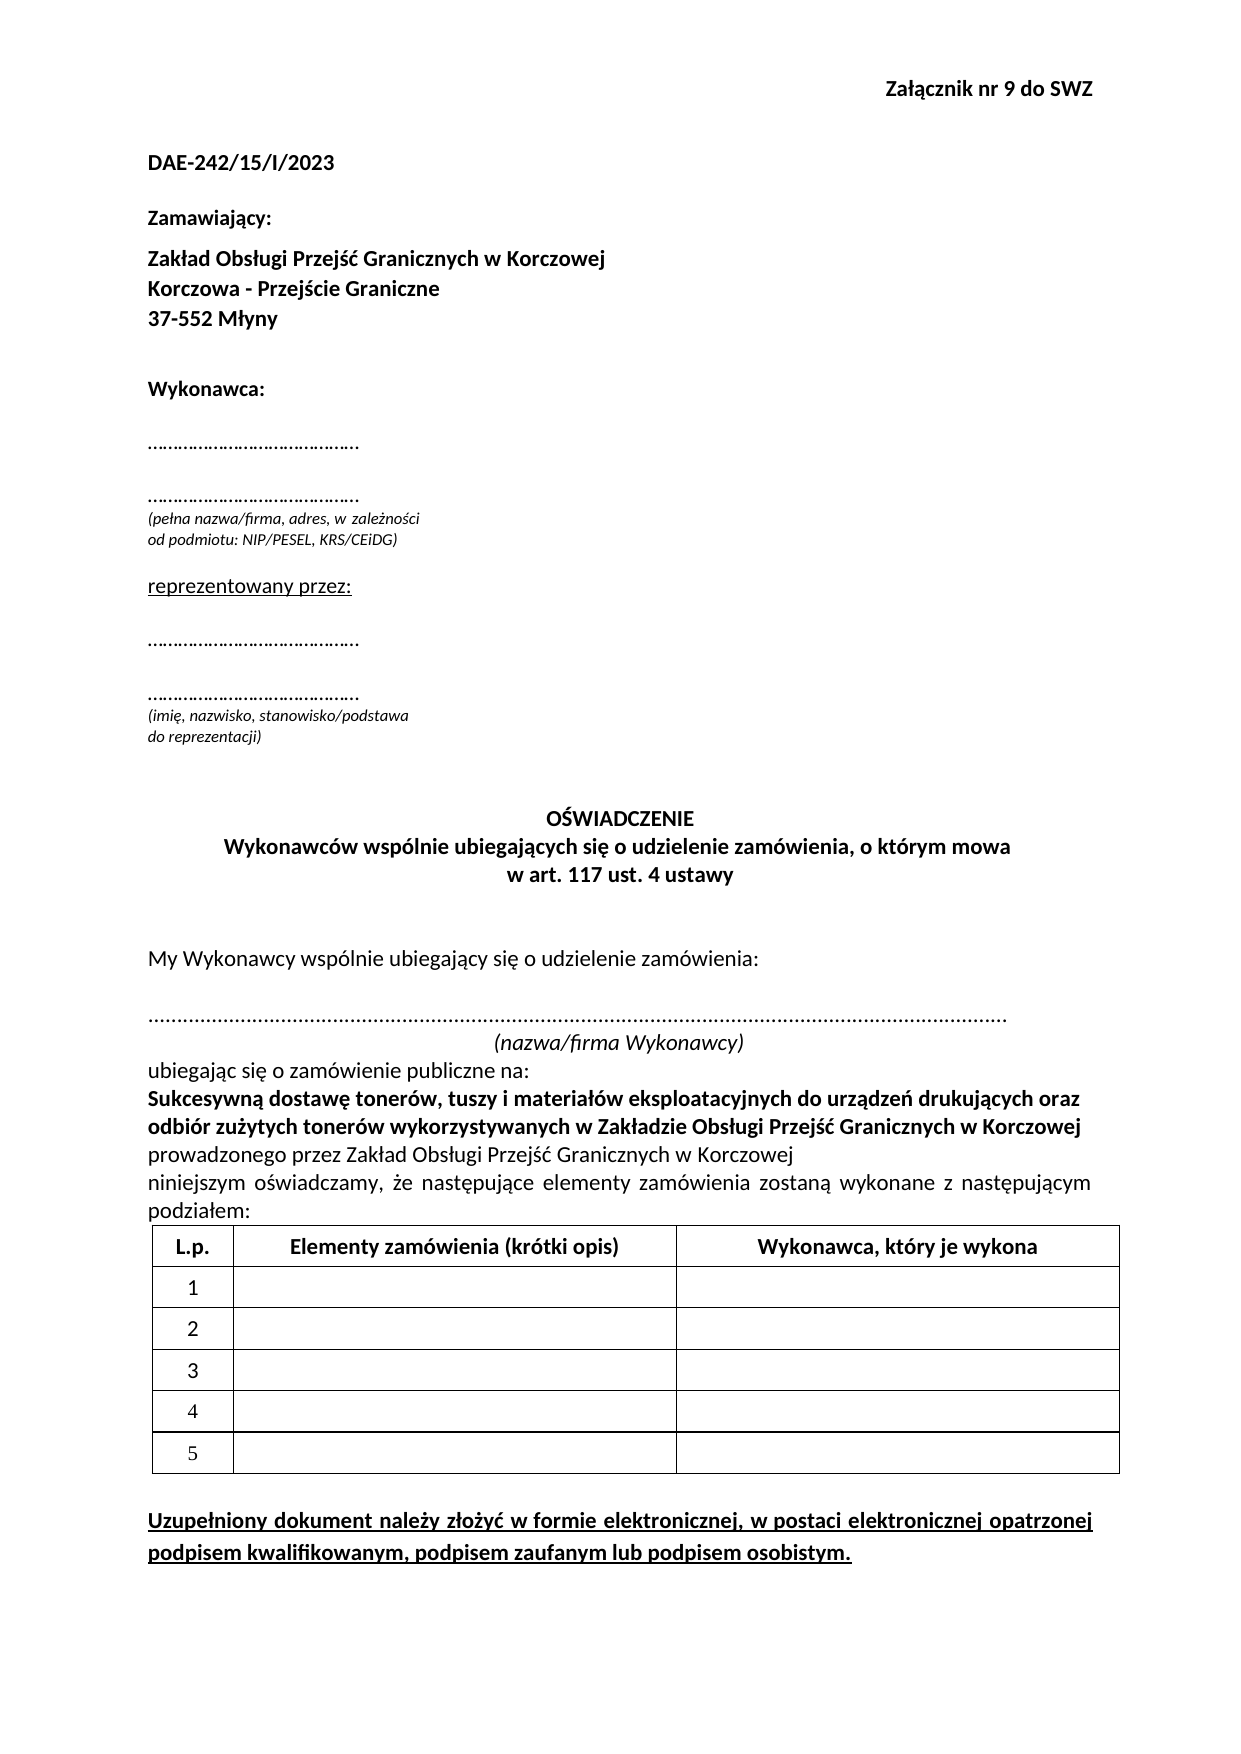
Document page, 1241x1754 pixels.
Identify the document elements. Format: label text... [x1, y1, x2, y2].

table_header Wykonawca, który je wykona [677, 1226, 1119, 1266]
text Korczowa - Przejście Graniczne [148, 274, 1093, 302]
text DAE-242/15/I/2023 [148, 148, 1093, 176]
text Uzupełniony dokument należy złożyć w formie elektronicznej, w postaci elektronicznej opatrzonej podpisem kwalifikowanym, podpisem zaufanym lub podpisem osobistym. [148, 1506, 1093, 1530]
text reprezentowany przez: [148, 572, 1093, 599]
text ..................................................................................................................................................... [148, 1000, 1093, 1028]
text niniejszym oświadczamy, że następujące elementy zamówienia zostaną wykonane z następującym podziałem: [148, 1168, 1093, 1224]
text ubiegając się o zamówienie publiczne na: [148, 1056, 1093, 1084]
table_cell 2 [153, 1308, 233, 1349]
table_cell [234, 1433, 676, 1473]
table_cell 1 [153, 1267, 233, 1307]
text …………………………………… [148, 428, 472, 455]
table_cell 4 [153, 1391, 233, 1431]
text …………………………………… [148, 482, 472, 508]
table_cell [677, 1391, 1119, 1431]
text Zakład Obsługi Przejść Granicznych w Korczowej [148, 244, 1093, 272]
text Wykonawców wspólnie ubiegających się o udzielenie zamówienia, o którym mowa w art. 117 ust. 4 ustawy [148, 832, 1093, 888]
text …………………………………… [148, 679, 472, 705]
table_cell [677, 1267, 1119, 1307]
text (pełna nazwa/firma, adres, w zależności od podmiotu: NIP/PESEL, KRS/CEiDG) [148, 508, 472, 550]
text …………………………………… [148, 625, 472, 652]
text (imię, nazwisko, stanowisko/podstawa do reprezentacji) [148, 705, 472, 747]
table_cell [677, 1433, 1119, 1473]
text (nazwa/firma Wykonawcy) [148, 1028, 1093, 1056]
table_cell [234, 1391, 676, 1431]
table_cell 3 [153, 1350, 233, 1390]
text Zamawiający: [148, 204, 1093, 230]
table_cell [234, 1267, 676, 1307]
text 37-552 Młyny [148, 304, 1093, 332]
table_cell [677, 1308, 1119, 1349]
text Wykonawca: [148, 375, 1093, 402]
table_header Elementy zamówienia (krótki opis) [234, 1226, 676, 1266]
table_cell [234, 1350, 676, 1390]
table_header L.p. [153, 1226, 233, 1266]
table_cell [234, 1308, 676, 1349]
table_cell 5 [153, 1433, 233, 1473]
text Sukcesywną dostawę tonerów, tuszy i materiałów eksploatacyjnych do urządzeń drukujących oraz odbiór zużytych tonerów wykorzystywanych w Zakładzie Obsługi Przejść Granicznych w Korczowej prowadzonego przez Zakład Obsługi Przejść Granicznych w Korczowej [148, 1084, 1093, 1168]
table_cell [677, 1350, 1119, 1390]
text Uzupełniony dokument należy złożyć w formie elektronicznej, w postaci elektronicznej opatrzonej podpisem kwalifikowanym, podpisem zaufanym lub podpisem osobistym. [148, 1532, 1093, 1566]
text My Wykonawcy wspólnie ubiegający się o udzielenie zamówienia: [148, 944, 1093, 972]
text OŚWIADCZENIE [148, 804, 1093, 832]
